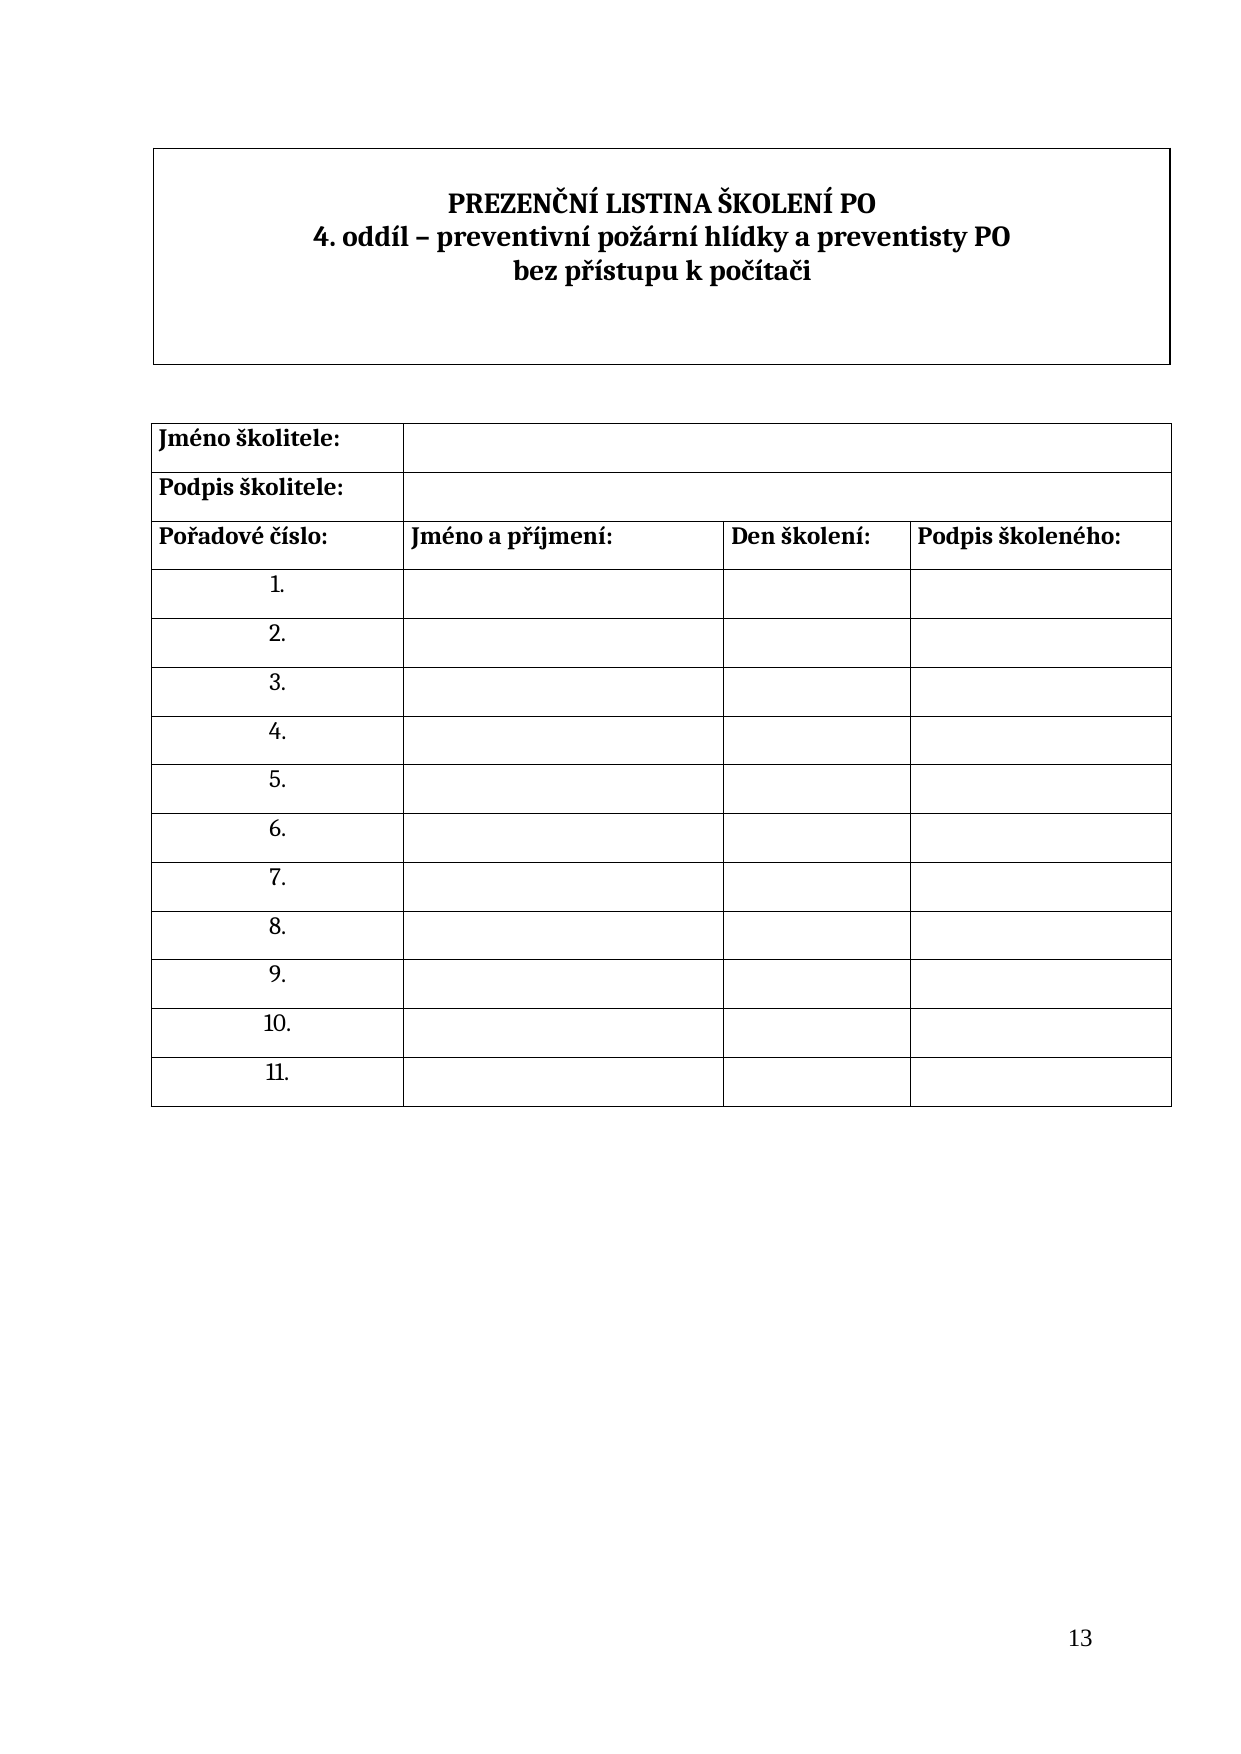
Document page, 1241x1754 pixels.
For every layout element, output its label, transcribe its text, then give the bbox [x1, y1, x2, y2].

table_cell [911, 570, 1171, 618]
table_cell [404, 668, 723, 716]
table_cell Den školení: [724, 522, 910, 569]
table_cell Podpis školitele: [152, 473, 403, 521]
table_cell [911, 717, 1171, 764]
table_cell Podpis školeného: [911, 522, 1171, 569]
table_cell [404, 814, 723, 862]
table_cell [404, 1058, 723, 1106]
table_cell [404, 473, 1171, 521]
table_cell 1. [152, 570, 403, 618]
table_cell Jméno a příjmení: [404, 522, 723, 569]
table_cell 8. [152, 912, 403, 959]
table_cell [911, 912, 1171, 959]
table_cell [724, 570, 910, 618]
table_cell [724, 619, 910, 667]
table_cell 5. [152, 765, 403, 813]
table_cell [724, 1058, 910, 1106]
table_cell [404, 570, 723, 618]
table_cell [911, 668, 1171, 716]
table_cell [404, 619, 723, 667]
table_cell [911, 619, 1171, 667]
table_cell [724, 668, 910, 716]
table_cell [404, 765, 723, 813]
table_cell [404, 863, 723, 911]
table_cell 7. [152, 863, 403, 911]
table_cell [724, 765, 910, 813]
table_cell 9. [152, 960, 403, 1008]
table_cell [724, 960, 910, 1008]
table_cell [724, 814, 910, 862]
table_cell 6. [152, 814, 403, 862]
table_header PREZENČNÍ LISTINA ŠKOLENÍ PO 4. oddíl – preventivní požární hlídky a preventisty PO bez přístupu k počítači [154, 149, 1169, 364]
table_cell [404, 1009, 723, 1057]
table_cell [404, 912, 723, 959]
table_cell [724, 912, 910, 959]
table_cell 3. [152, 668, 403, 716]
table_cell [911, 863, 1171, 911]
table_cell [911, 1009, 1171, 1057]
table_cell Pořadové číslo: [152, 522, 403, 569]
table_cell [911, 960, 1171, 1008]
table_cell [724, 717, 910, 764]
table_cell 2. [152, 619, 403, 667]
table_cell [911, 814, 1171, 862]
table_cell [724, 863, 910, 911]
table_cell [911, 765, 1171, 813]
table_cell [404, 960, 723, 1008]
table_cell 11. [152, 1058, 403, 1106]
table_cell 4. [152, 717, 403, 764]
table_cell 10. [152, 1009, 403, 1057]
table_header [404, 424, 1171, 472]
table_cell [911, 1058, 1171, 1106]
table_header Jméno školitele: [152, 424, 403, 472]
table_cell [724, 1009, 910, 1057]
table_cell [404, 717, 723, 764]
